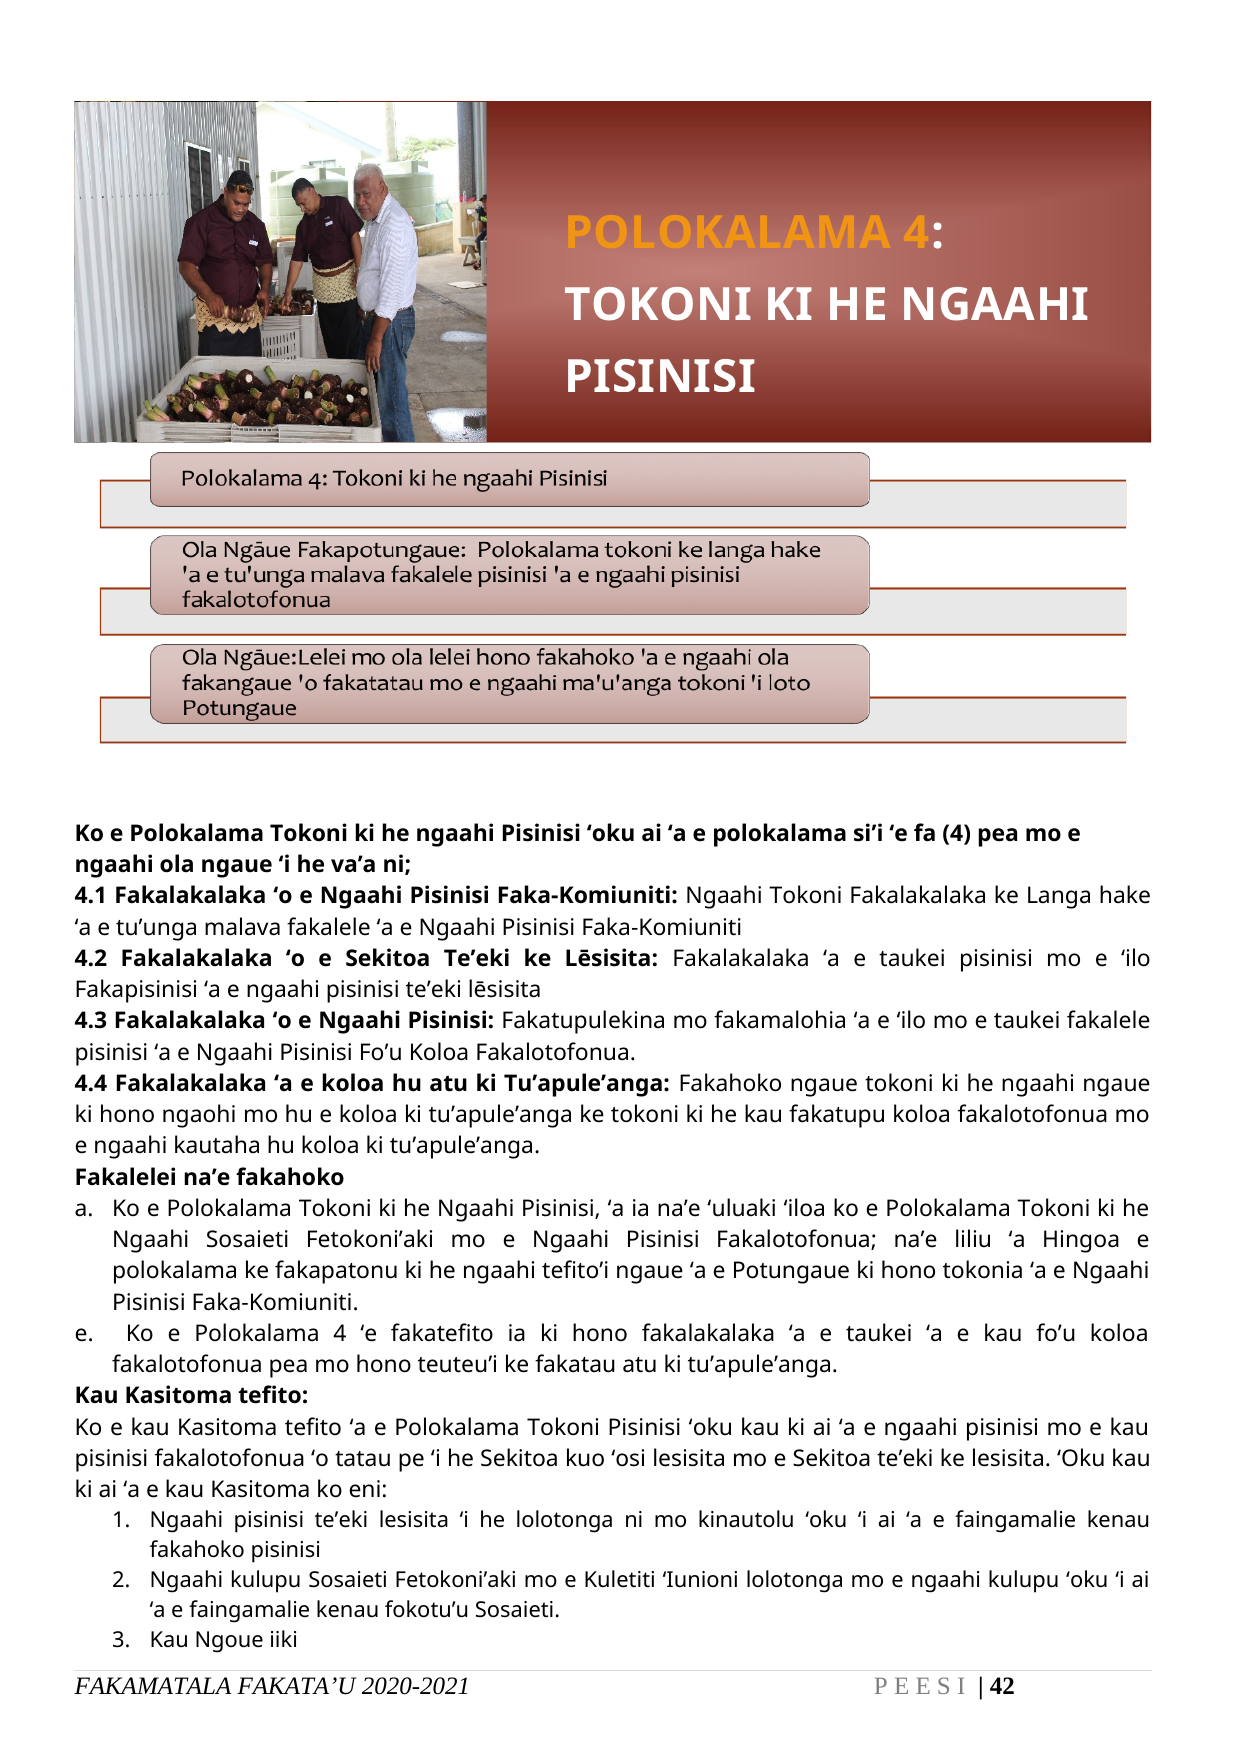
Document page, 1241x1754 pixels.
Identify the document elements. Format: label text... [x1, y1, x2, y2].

picture [74, 101, 1152, 443]
text Ko e Polokalama Tokoni ki he ngaahi Pisinisi ‘oku ai ‘a e polokalama si’i ‘e fa (4) pea mo e ngaahi ola ngaue ‘i he va’a ni; [74, 817, 1152, 879]
text Fakalelei na’e fakahoko [74, 1161, 1152, 1192]
text 4.1 Fakalakalaka ‘o e Ngaahi Pisinisi Faka-Komiuniti: Ngaahi Tokoni Fakalakalaka ke Langa hake ‘a e tu’unga malava fakalele ‘a e Ngaahi Pisinisi Faka-Komiuniti [74, 879, 1152, 942]
list Ko e Polokalama 4 ‘e fakatefito ia ki hono fakalakalaka ‘a e taukei ‘a e kau fo’u koloa fakalotofonua pea mo hono teuteu’i ke fakatau atu ki tu’apule’anga. [74, 1317, 1152, 1379]
list Kau Ngoue iiki [112, 1624, 1152, 1653]
list Ngaahi kulupu Sosaieti Fetokoni’aki mo e Kuletiti ‘Iunioni lolotonga mo e ngaahi kulupu ‘oku ‘i ai ‘a e faingamalie kenau fokotu’u Sosaieti. [112, 1564, 1152, 1624]
list Ngaahi pisinisi te’eki lesisita ‘i he lolotonga ni mo kinautolu ‘oku ‘i ai ‘a e faingamalie kenau fakahoko pisinisi [112, 1504, 1152, 1564]
text 4.3 Fakalakalaka ‘o e Ngaahi Pisinisi: Fakatupulekina mo fakamalohia ‘a e ‘ilo mo e taukei fakalele pisinisi ‘a e Ngaahi Pisinisi Fo’u Koloa Fakalotofonua. [74, 1004, 1152, 1067]
text Kau Kasitoma tefito: [74, 1379, 1152, 1411]
text 4.2 Fakalakalaka ‘o e Sekitoa Te’eki ke Lēsisita: Fakalakalaka ‘a e taukei pisinisi mo e ‘ilo Fakapisinisi ‘a e ngaahi pisinisi te’eki lēsisita [74, 942, 1152, 1004]
text 4.4 Fakalakalaka ‘a e koloa hu atu ki Tu’apule’anga: Fakahoko ngaue tokoni ki he ngaahi ngaue ki hono ngaohi mo hu e koloa ki tu’apule’anga ke tokoni ki he kau fakatupu koloa fakalotofonua mo e ngaahi kautaha hu koloa ki tu’apule’anga. [74, 1067, 1152, 1161]
text Ko e kau Kasitoma tefito ‘a e Polokalama Tokoni Pisinisi ‘oku kau ki ai ‘a e ngaahi pisinisi mo e kau pisinisi fakalotofonua ‘o tatau pe ‘i he Sekitoa kuo ‘osi lesisita mo e Sekitoa te’eki ke lesisita. ‘Oku kau ki ai ‘a e kau Kasitoma ko eni: [74, 1411, 1152, 1504]
list Ko e Polokalama Tokoni ki he Ngaahi Pisinisi, ‘a ia na’e ‘uluaki ‘iloa ko e Polokalama Tokoni ki he Ngaahi Sosaieti Fetokoni’aki mo e Ngaahi Pisinisi Fakalotofonua; na’e liliu ‘a Hingoa e polokalama ke fakapatonu ki he ngaahi tefito’i ngaue ‘a e Potungaue ki hono tokonia ‘a e Ngaahi Pisinisi Faka-Komiuniti. [74, 1192, 1152, 1317]
picture [99, 450, 1127, 744]
